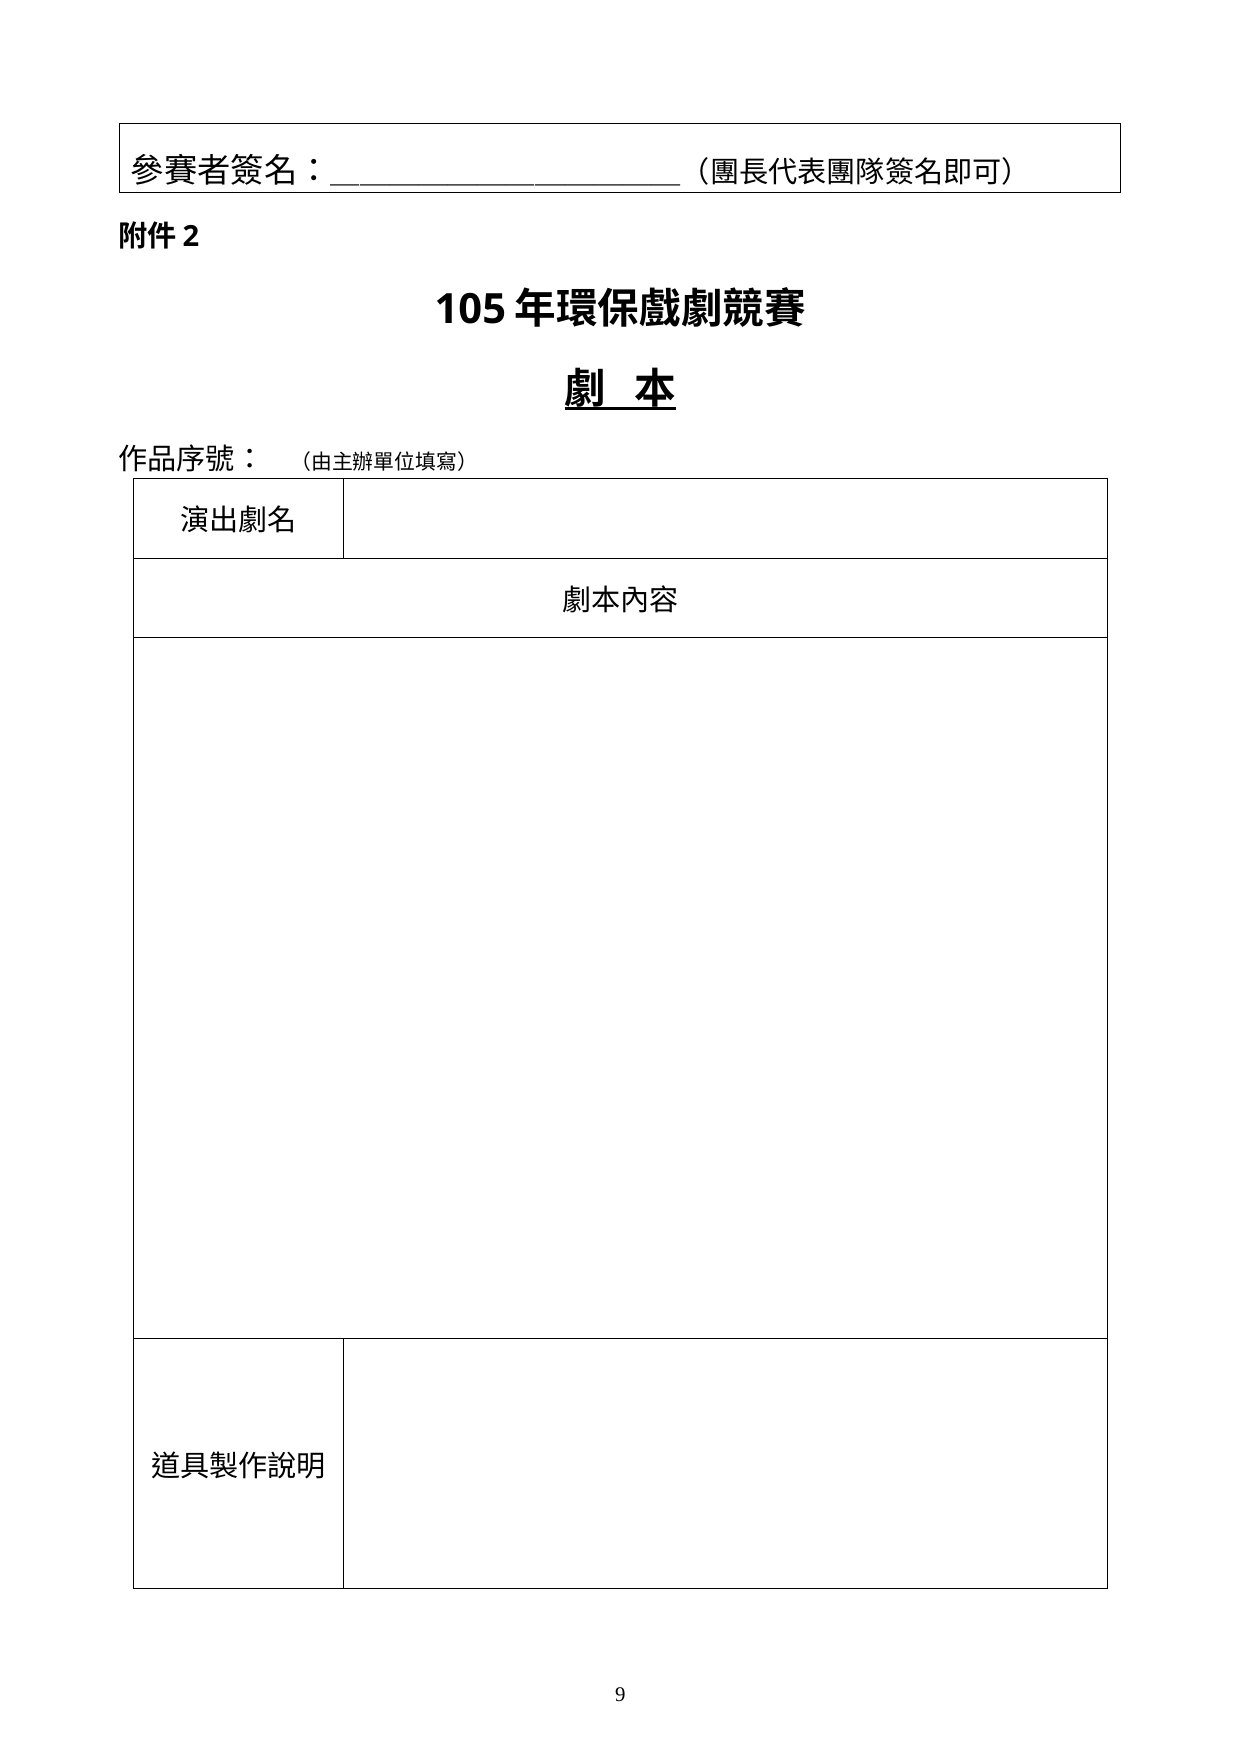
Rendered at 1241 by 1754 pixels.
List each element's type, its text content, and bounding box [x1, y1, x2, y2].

table_header 演出劇名 [134, 479, 343, 557]
table_header [344, 479, 1107, 557]
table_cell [120, 124, 1120, 192]
table_cell 道具製作說明 [134, 1339, 343, 1588]
text 105年環保戲劇競賽 [118, 275, 1122, 336]
text 作品序號： （由主辦單位填寫） [118, 435, 1122, 478]
text 附件2 [118, 213, 1122, 255]
table_cell 劇本內容 [134, 559, 1107, 637]
table_cell [134, 638, 1107, 1338]
text 劇 本 [118, 355, 1122, 416]
table_cell [344, 1339, 1107, 1588]
